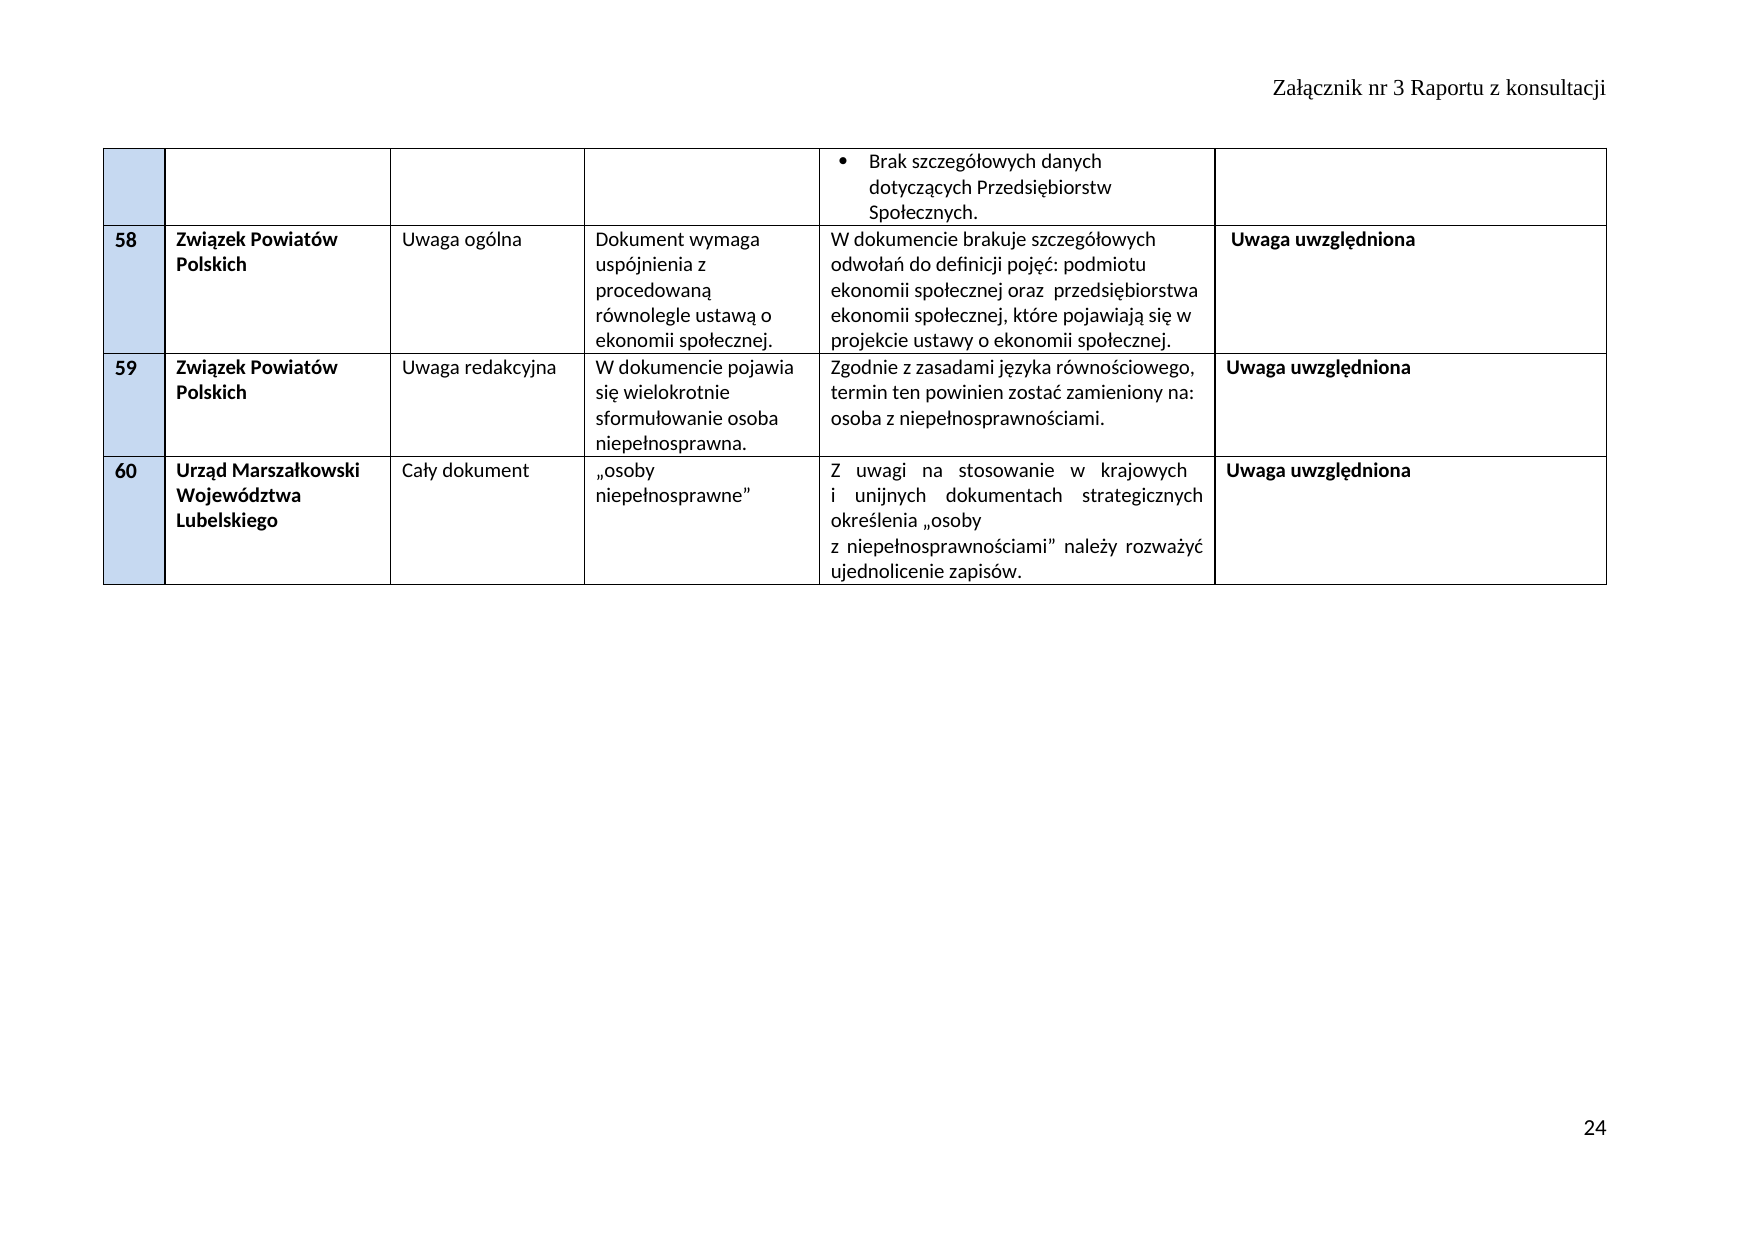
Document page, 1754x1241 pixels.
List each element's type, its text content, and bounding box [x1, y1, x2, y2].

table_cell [820, 149, 1214, 225]
table_cell Uwaga uwzględniona [1216, 226, 1606, 353]
table_cell Uwaga uwzględniona [1216, 354, 1606, 456]
table_cell Zgodnie z zasadami języka równościowego, termin ten powinien zostać zamieniony na: osoba z niepełnosprawnościami. [820, 354, 1214, 456]
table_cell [1216, 149, 1606, 225]
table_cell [391, 149, 584, 225]
table_cell 58 [104, 226, 164, 353]
table_cell Uwaga ogólna [391, 226, 584, 353]
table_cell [166, 149, 390, 225]
table_cell W dokumencie brakuje szczegółowych odwołań do definicji pojęć: podmiotu ekonomii społecznej oraz przedsiębiorstwa ekonomii społecznej, które pojawiają się w projekcie ustawy o ekonomii społecznej. [820, 226, 1214, 353]
table_cell Uwaga uwzględniona [1216, 457, 1606, 584]
table_cell Cały dokument [391, 457, 584, 584]
table_cell „osoby niepełnosprawne” [585, 457, 819, 584]
table_cell W dokumencie pojawia się wielokrotnie sformułowanie osoba niepełnosprawna. [585, 354, 819, 456]
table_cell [585, 149, 819, 225]
table_cell Dokument wymaga uspójnienia z procedowaną równolegle ustawą o ekonomii społecznej. [585, 226, 819, 353]
table_cell Uwaga redakcyjna [391, 354, 584, 456]
table_cell 59 [104, 354, 164, 456]
table_cell Związek Powiatów Polskich [166, 354, 390, 456]
table_cell Z uwagi na stosowanie w krajowych i unijnych dokumentach strategicznych określenia „osoby z niepełnosprawnościami” należy rozważyć ujednolicenie zapisów. [820, 457, 1214, 584]
table_cell Związek Powiatów Polskich [166, 226, 390, 353]
table_cell 57 [104, 149, 164, 225]
table_cell 60 [104, 457, 164, 584]
table_cell Urząd Marszałkowski Województwa Lubelskiego [166, 457, 390, 584]
